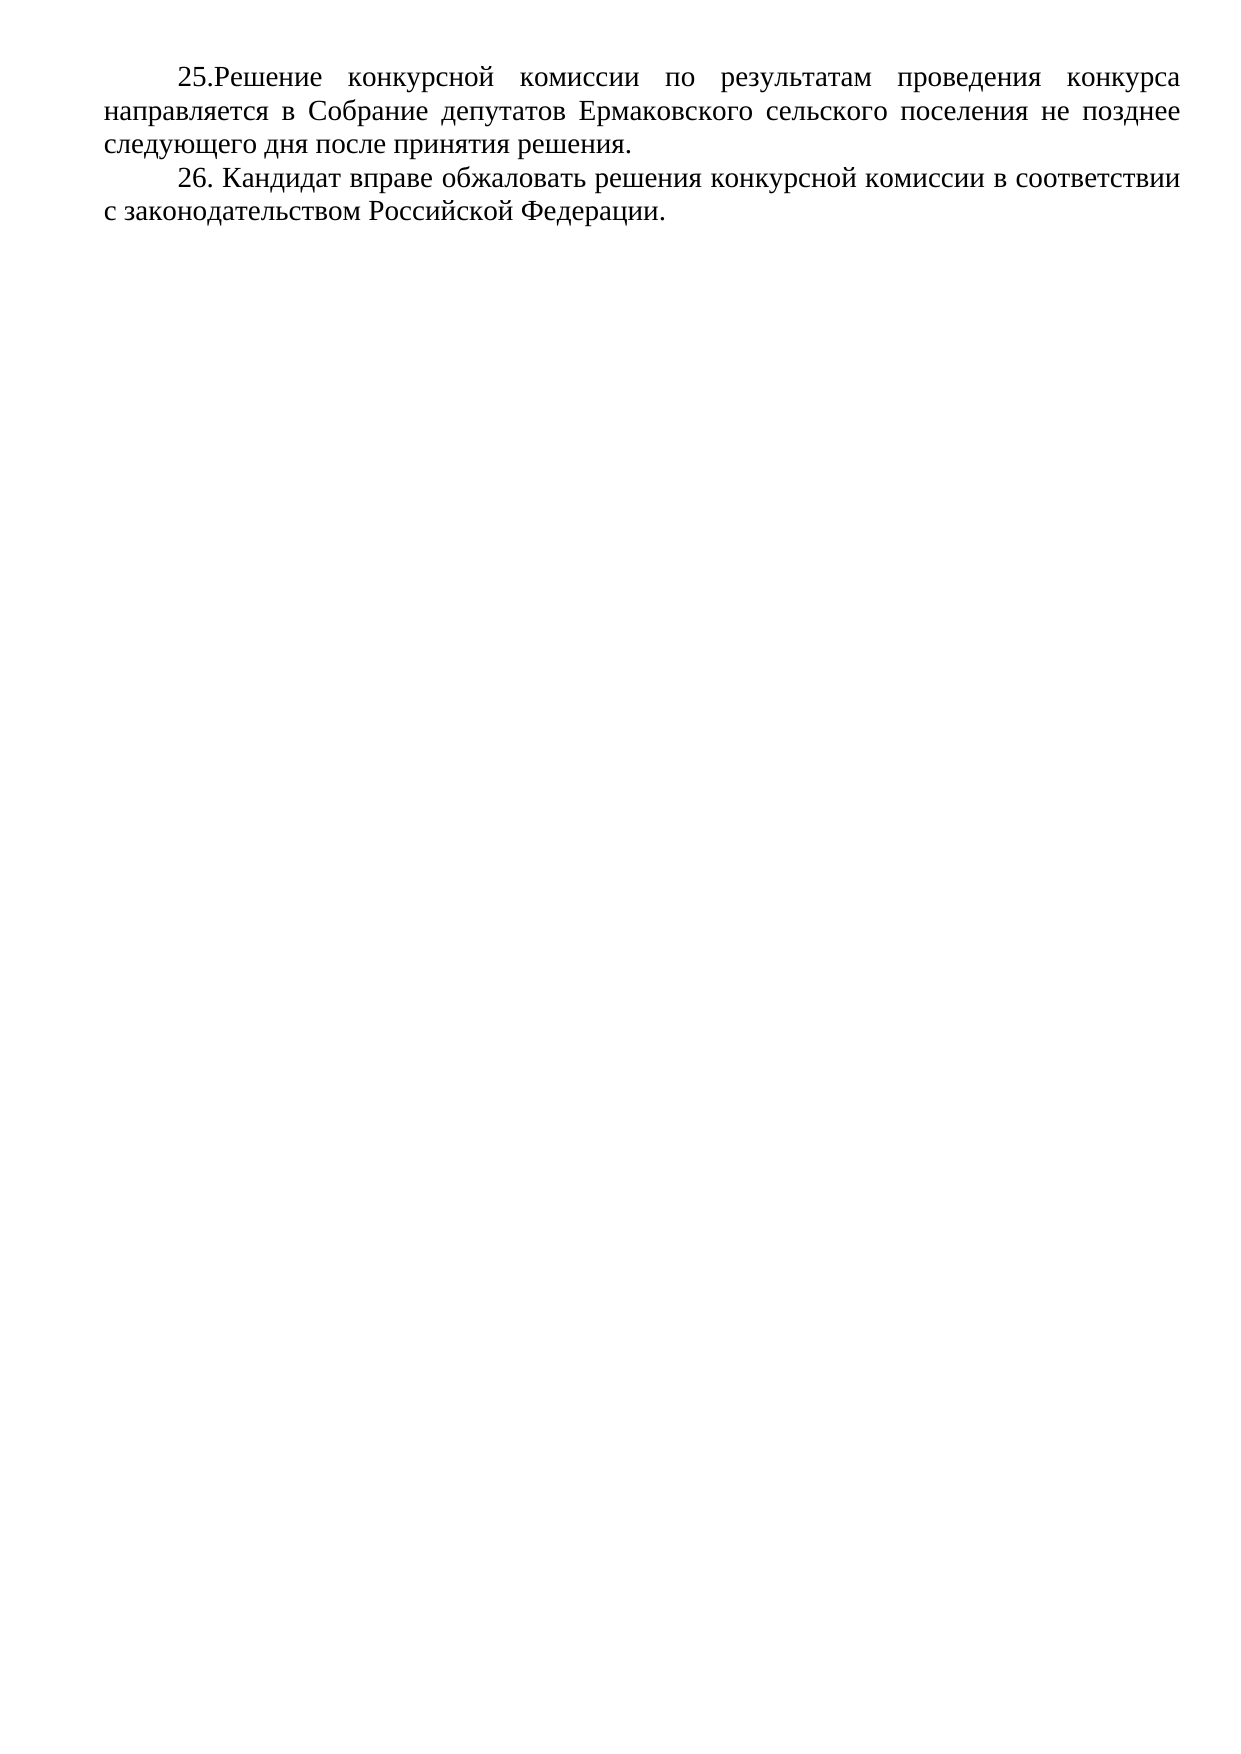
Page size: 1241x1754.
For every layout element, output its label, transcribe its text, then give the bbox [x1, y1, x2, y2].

text 26. Кандидат вправе обжаловать решения конкурсной комиссии в соответствии с законодательством Российской Федерации. [103, 160, 1181, 227]
text 25.Решение конкурсной комиссии по результатам проведения конкурса направляется в Собрание депутатов Ермаковского сельского поселения не позднее следующего дня после принятия решения. [103, 59, 1181, 160]
